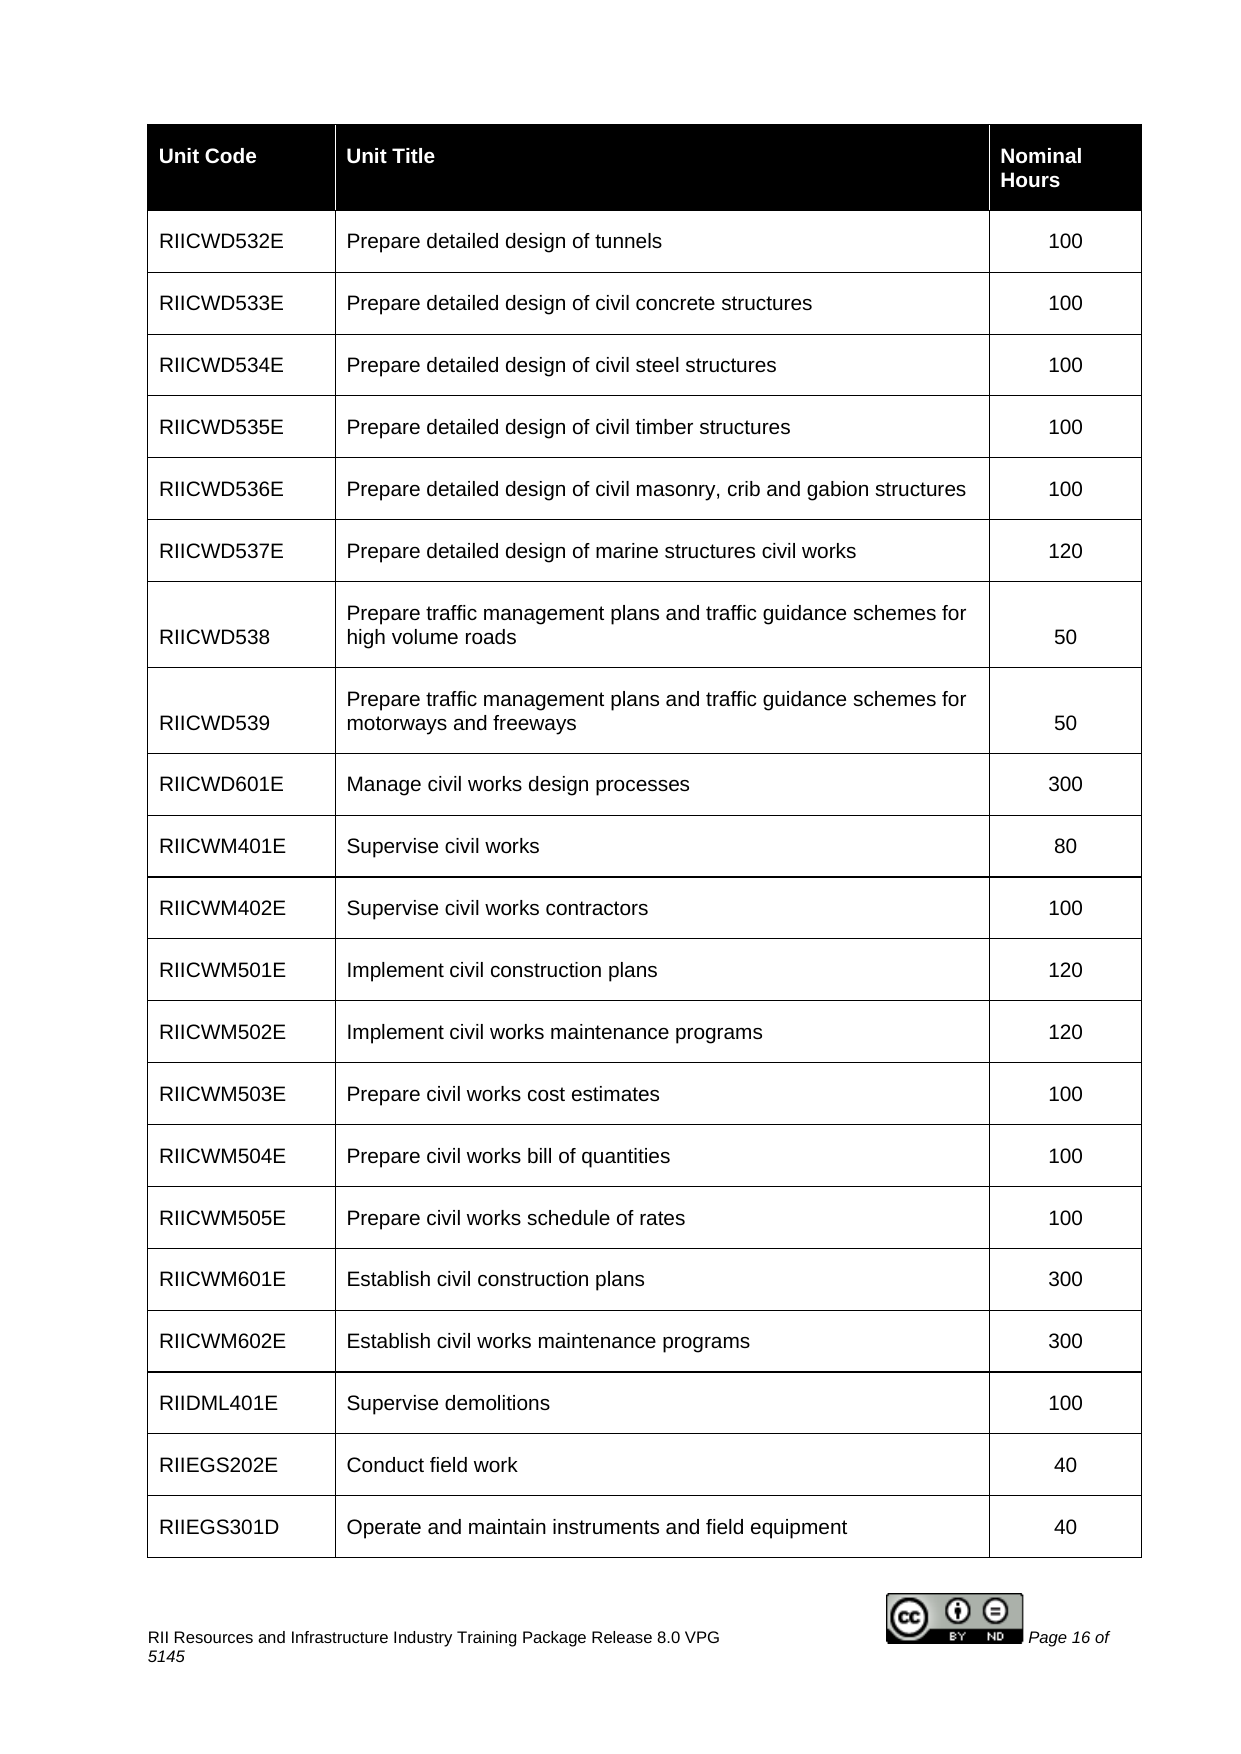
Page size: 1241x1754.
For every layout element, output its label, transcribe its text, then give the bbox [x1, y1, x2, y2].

table_cell RIIEGS202E [148, 1434, 335, 1495]
table_cell RIICWD536E [148, 458, 335, 519]
table_cell Prepare traffic management plans and traffic guidance schemes for motorways and freeways [336, 668, 989, 753]
table_cell RIICWD535E [148, 396, 335, 457]
table_cell RIICWM402E [148, 878, 335, 938]
table_cell Operate and maintain instruments and field equipment [336, 1496, 989, 1557]
table_cell 120 [990, 520, 1141, 581]
table_cell RIICWM504E [148, 1125, 335, 1186]
table_cell RIIDML401E [148, 1373, 335, 1433]
table_cell RIICWD532E [148, 211, 335, 272]
table_cell Prepare detailed design of civil timber structures [336, 396, 989, 457]
table_cell Prepare detailed design of civil steel structures [336, 335, 989, 395]
table_cell Prepare traffic management plans and traffic guidance schemes for high volume roads [336, 582, 989, 667]
table_cell RIICWM601E [148, 1249, 335, 1309]
table_cell Manage civil works design processes [336, 754, 989, 814]
table_cell 100 [990, 1063, 1141, 1124]
table_cell Prepare civil works schedule of rates [336, 1187, 989, 1248]
table_cell Prepare civil works cost estimates [336, 1063, 989, 1124]
table_cell Prepare detailed design of tunnels [336, 211, 989, 272]
table_header Unit Code [148, 125, 335, 210]
table_cell RIICWD533E [148, 273, 335, 333]
table_cell Supervise civil works contractors [336, 878, 989, 938]
table_cell Implement civil construction plans [336, 939, 989, 1000]
table_cell 100 [990, 1187, 1141, 1248]
picture [886, 1593, 1024, 1644]
table_cell 80 [990, 816, 1141, 876]
table_cell 120 [990, 939, 1141, 1000]
table_cell 40 [990, 1496, 1141, 1557]
table_cell RIICWM505E [148, 1187, 335, 1248]
table_cell 100 [990, 1125, 1141, 1186]
table_header Unit Title [336, 125, 989, 210]
table_cell RIICWD539 [148, 668, 335, 753]
table_cell 100 [990, 335, 1141, 395]
table_cell Establish civil construction plans [336, 1249, 989, 1309]
table_cell RIICWM602E [148, 1311, 335, 1371]
table_cell RIICWD538 [148, 582, 335, 667]
table_cell RIICWM502E [148, 1001, 335, 1062]
table_cell 50 [990, 668, 1141, 753]
table_cell Prepare detailed design of civil concrete structures [336, 273, 989, 333]
table_cell Supervise civil works [336, 816, 989, 876]
table_cell RIICWD601E [148, 754, 335, 814]
table_cell 100 [990, 1373, 1141, 1433]
table_cell 40 [990, 1434, 1141, 1495]
table_cell 300 [990, 1249, 1141, 1309]
table_cell RIICWD534E [148, 335, 335, 395]
table_cell Conduct field work [336, 1434, 989, 1495]
table_cell Establish civil works maintenance programs [336, 1311, 989, 1371]
table_header Nominal Hours [990, 125, 1141, 210]
table_cell 120 [990, 1001, 1141, 1062]
table_cell 100 [990, 396, 1141, 457]
table_cell 50 [990, 582, 1141, 667]
table_cell RIICWM503E [148, 1063, 335, 1124]
table_cell RIICWD537E [148, 520, 335, 581]
table_cell Supervise demolitions [336, 1373, 989, 1433]
table_cell Prepare civil works bill of quantities [336, 1125, 989, 1186]
table_cell 100 [990, 211, 1141, 272]
table_cell 100 [990, 458, 1141, 519]
table_cell 100 [990, 878, 1141, 938]
table_cell 100 [990, 273, 1141, 333]
table_cell RIICWM401E [148, 816, 335, 876]
table_cell 300 [990, 754, 1141, 814]
table_cell Implement civil works maintenance programs [336, 1001, 989, 1062]
table_cell RIICWM501E [148, 939, 335, 1000]
table_cell Prepare detailed design of marine structures civil works [336, 520, 989, 581]
table_cell 300 [990, 1311, 1141, 1371]
table_cell Prepare detailed design of civil masonry, crib and gabion structures [336, 458, 989, 519]
table_cell RIIEGS301D [148, 1496, 335, 1557]
